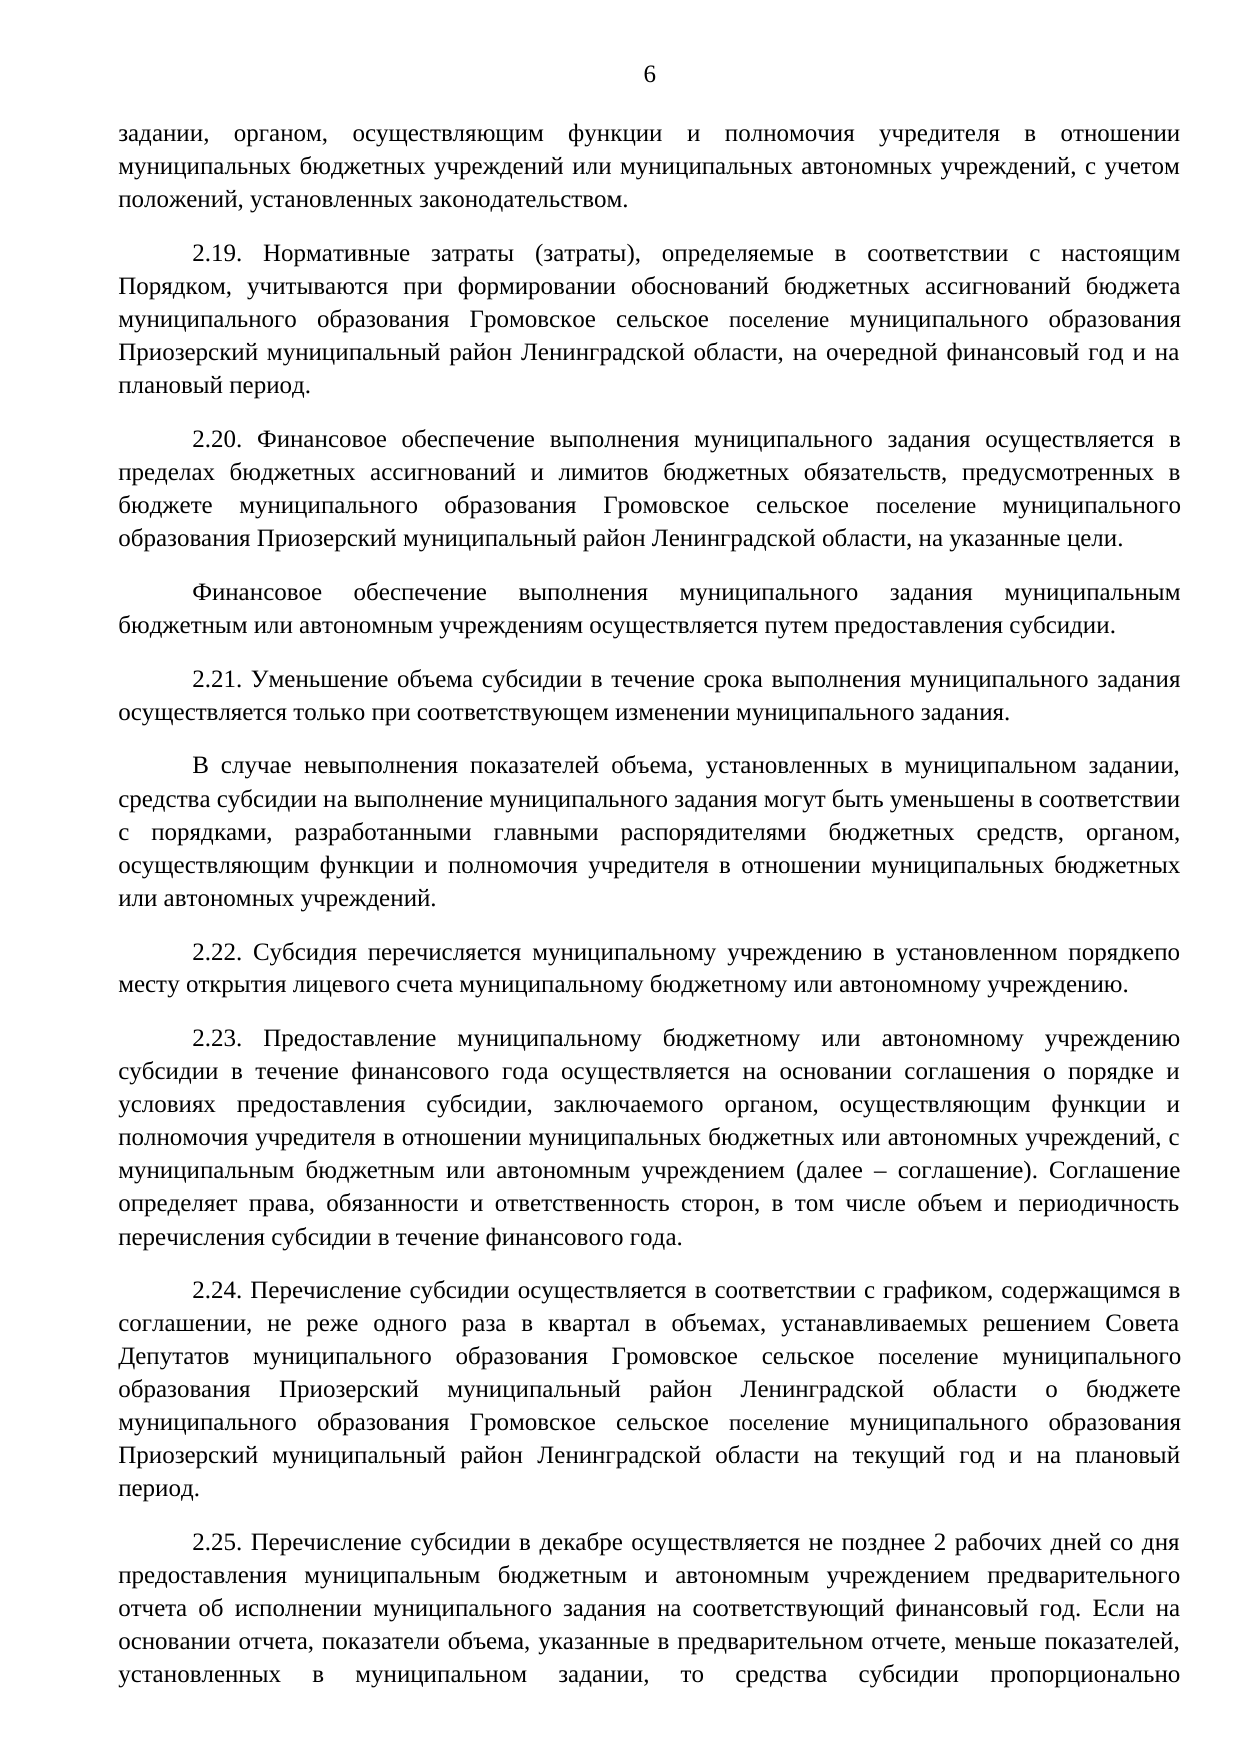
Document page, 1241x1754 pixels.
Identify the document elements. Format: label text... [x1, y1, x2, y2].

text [118, 118, 1181, 213]
text 2.23. Предоставление муниципальному бюджетному или автономному учреждению субсидии в течение финансового года осуществляется на основании соглашения о порядке и условиях предоставления субсидии, заключаемого органом, осуществляющим функции и полномочия учредителя в отношении муниципальных бюджетных или автономных учреждений, с муниципальным бюджетным или автономным учреждением (далее – соглашение). Соглашение определяет права, обязанности и ответственность сторон, в том числе объем и периодичность перечисления субсидии в течение финансового года. [118, 1023, 1181, 1250]
text 2.24. Перечисление субсидии осуществляется в соответствии с графиком, содержащимся в соглашении, не реже одного раза в квартал в объемах, устанавливаемых решением Совета Депутатов муниципального образования Громовское сельское поселение муниципального образования Приозерский муниципальный район Ленинградской области о бюджете муниципального образования Громовское сельское поселение муниципального образования Приозерский муниципальный район Ленинградской области на текущий год и на плановый период. [118, 1275, 1181, 1502]
text 2.19. Нормативные затраты (затраты), определяемые в соответствии с настоящим Порядком, учитываются при формировании обоснований бюджетных ассигнований бюджета муниципального образования Громовское сельское поселение муниципального образования Приозерский муниципальный район Ленинградской области, на очередной финансовый год и на плановый период. [118, 238, 1181, 399]
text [118, 1527, 1181, 1688]
text 2.22. Субсидия перечисляется муниципальному учреждению в установленном порядкепо месту открытия лицевого счета муниципальному бюджетному или автономному учреждению. [118, 937, 1181, 998]
text Финансовое обеспечение выполнения муниципального задания муниципальным бюджетным или автономным учреждениям осуществляется путем предоставления субсидии. [118, 577, 1181, 639]
text 2.21. Уменьшение объема субсидии в течение срока выполнения муниципального задания осуществляется только при соответствующем изменении муниципального задания. [118, 664, 1181, 726]
text 2.20. Финансовое обеспечение выполнения муниципального задания осуществляется в пределах бюджетных ассигнований и лимитов бюджетных обязательств, предусмотренных в бюджете муниципального образования Громовское сельское поселение муниципального образования Приозерский муниципальный район Ленинградской области, на указанные цели. [118, 424, 1181, 552]
text В случае невыполнения показателей объема, установленных в муниципальном задании, средства субсидии на выполнение муниципального задания могут быть уменьшены в соответствии с порядками, разработанными главными распорядителями бюджетных средств, органом, осуществляющим функции и полномочия учредителя в отношении муниципальных бюджетных или автономных учреждений. [118, 751, 1181, 911]
